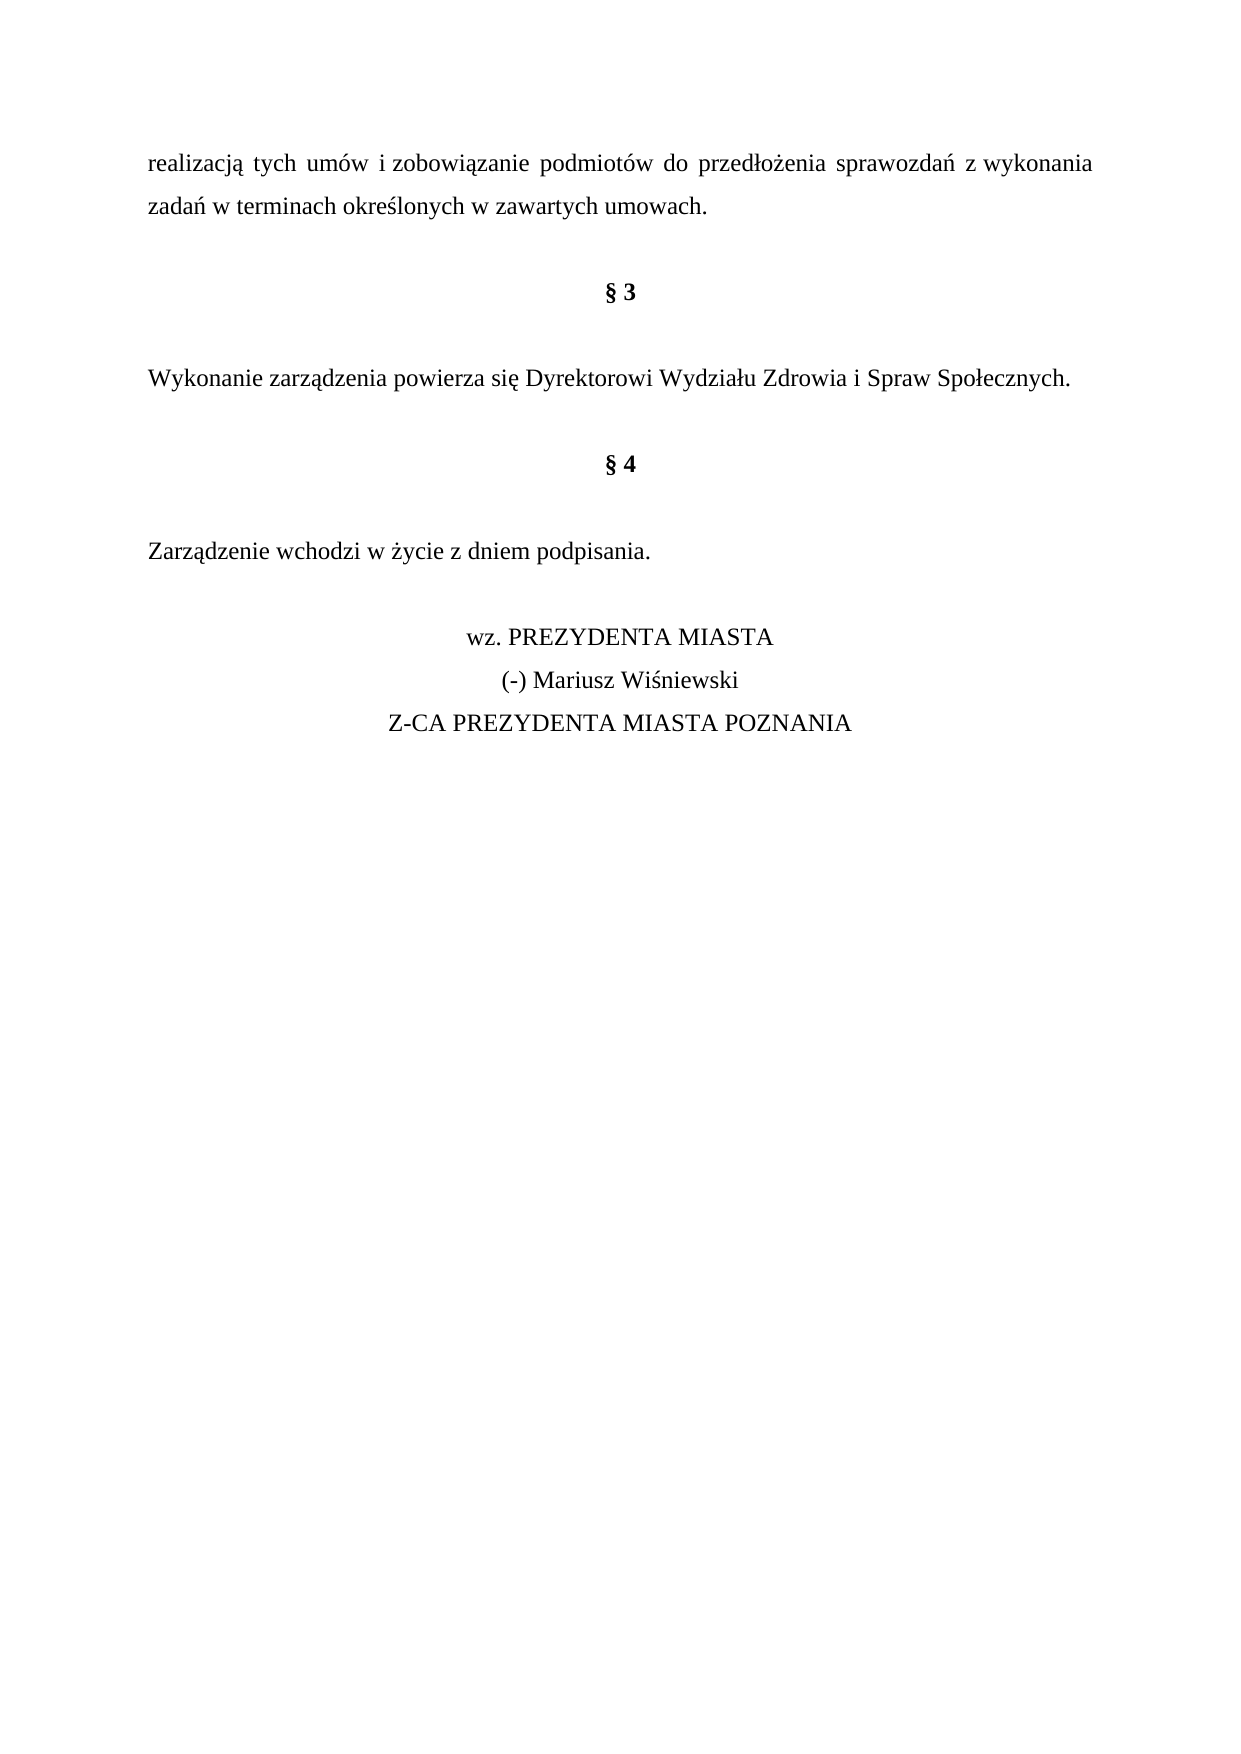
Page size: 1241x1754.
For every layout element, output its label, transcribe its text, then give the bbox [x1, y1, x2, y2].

text Z-CA PREZYDENTA MIASTA POZNANIA [148, 708, 1093, 737]
text § 4 [148, 449, 1093, 478]
text Zarządzenie wchodzi w życie z dniem podpisania. [148, 536, 1093, 564]
text (-) Mariusz Wiśniewski [148, 665, 1093, 694]
text § 3 [148, 277, 1093, 306]
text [148, 148, 1093, 219]
text wz. PREZYDENTA MIASTA [148, 622, 1093, 651]
text Wykonanie zarządzenia powierza się Dyrektorowi Wydziału Zdrowia i Spraw Społecznych. [148, 363, 1093, 392]
